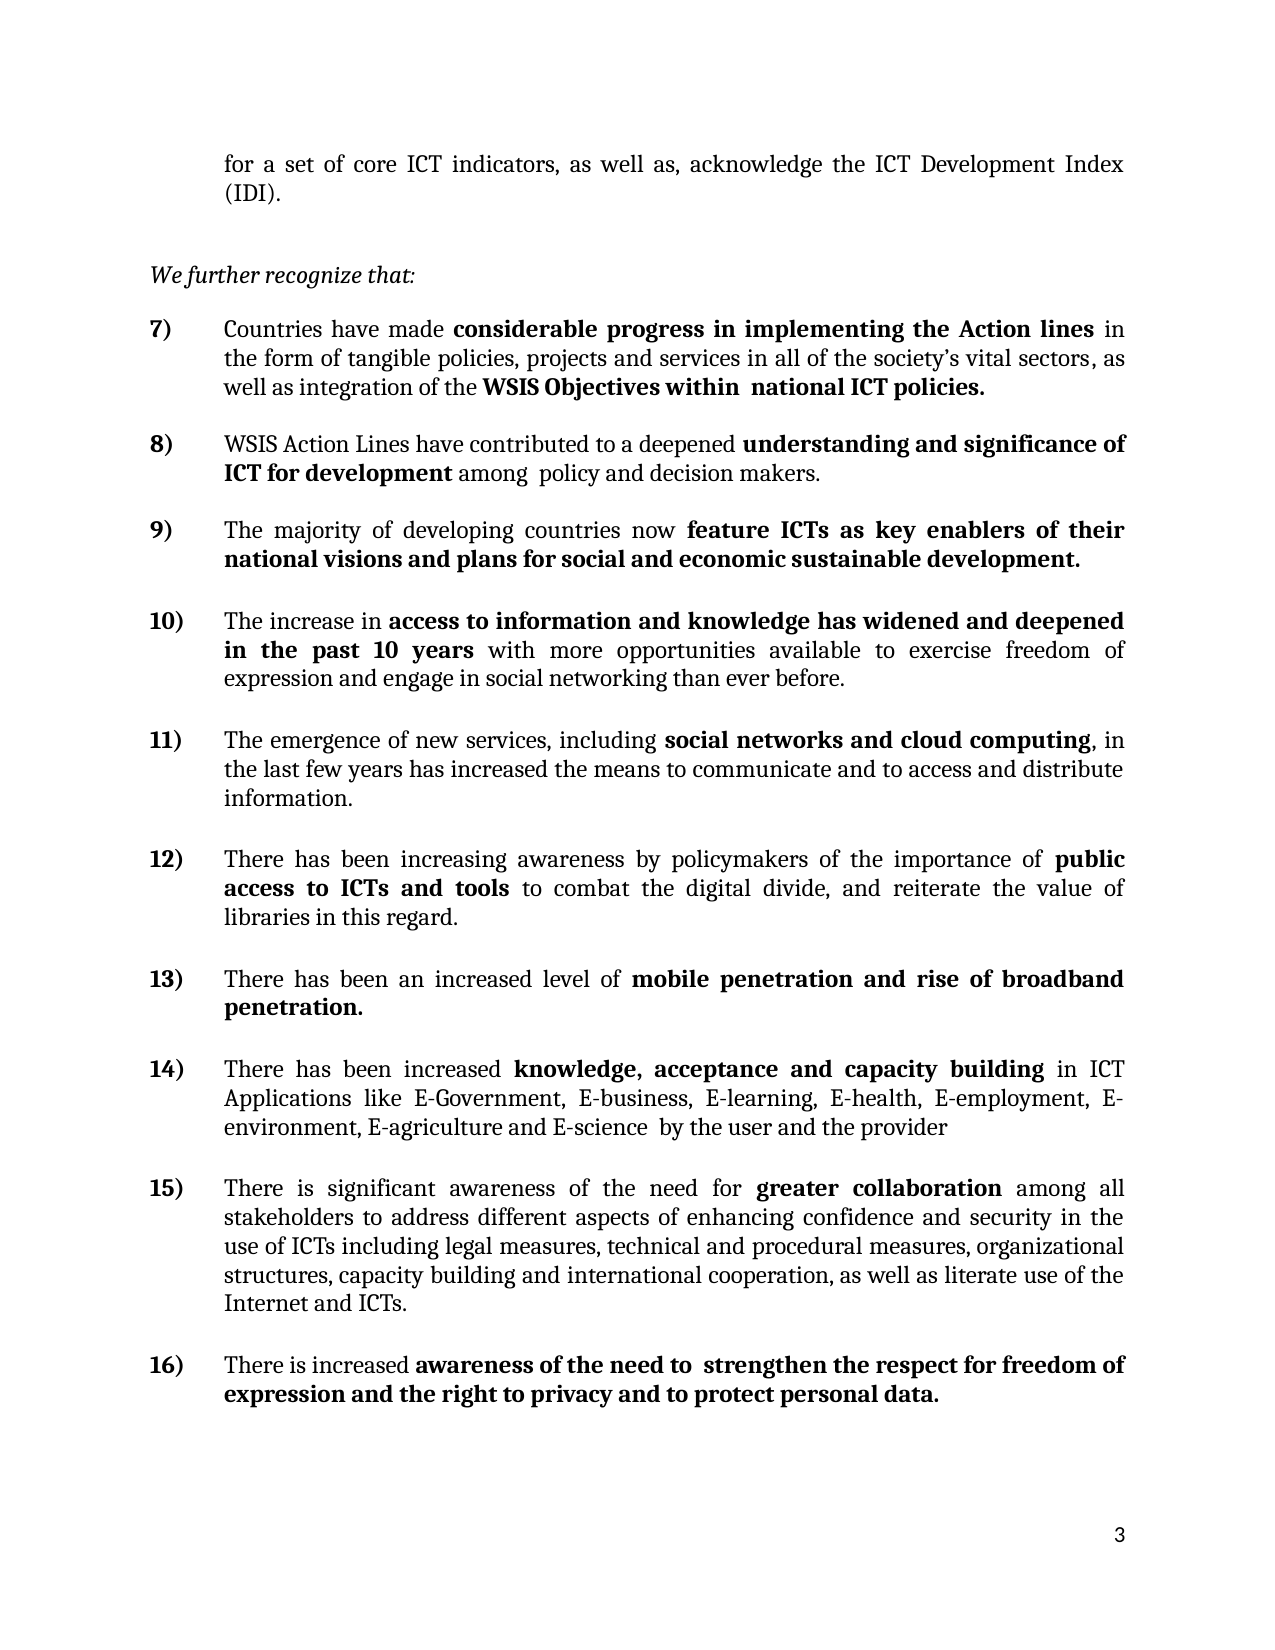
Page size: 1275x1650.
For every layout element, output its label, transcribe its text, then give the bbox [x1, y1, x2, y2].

list The increase in access to information and knowledge has widened and deepened in the past 10 years with more opportunities available to exercise freedom of expression and engage in social networking than ever before. [150, 607, 1125, 693]
list The majority of developing countries now feature ICTs as key enablers of their national visions and plans for social and economic sustainable development. [150, 516, 1125, 574]
text We further recognize that: [150, 261, 1125, 290]
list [224, 150, 1125, 207]
list There is increased awareness of the need to strengthen the respect for freedom of expression and the right to privacy and to protect personal data. [150, 1351, 1125, 1409]
list The emergence of new services, including social networks and cloud computing, in the last few years has increased the means to communicate and to access and distribute information. [150, 726, 1125, 812]
list There is significant awareness of the need for greater collaboration among all stakeholders to address different aspects of enhancing confidence and security in the use of ICTs including legal measures, technical and procedural measures, organizational structures, capacity building and international cooperation, as well as literate use of the Internet and ICTs. [150, 1174, 1125, 1318]
list There has been increased knowledge, acceptance and capacity building in ICT Applications like E-Government, E-business, E-learning, E-health, E-employment, E-environment, E-agriculture and E-science by the user and the provider [150, 1055, 1125, 1141]
list There has been increasing awareness by policymakers of the importance of public access to ICTs and tools to combat the digital divide, and reiterate the value of libraries in this regard. [150, 845, 1125, 932]
list Countries have made considerable progress in implementing the Action lines in the form of tangible policies, projects and services in all of the society’s vital sectors, as well as integration of the WSIS Objectives within national ICT policies. [150, 315, 1125, 401]
list WSIS Action Lines have contributed to a deepened understanding and significance of ICT for development among policy and decision makers. [150, 430, 1125, 487]
list There has been an increased level of mobile penetration and rise of broadband penetration. [150, 964, 1125, 1022]
